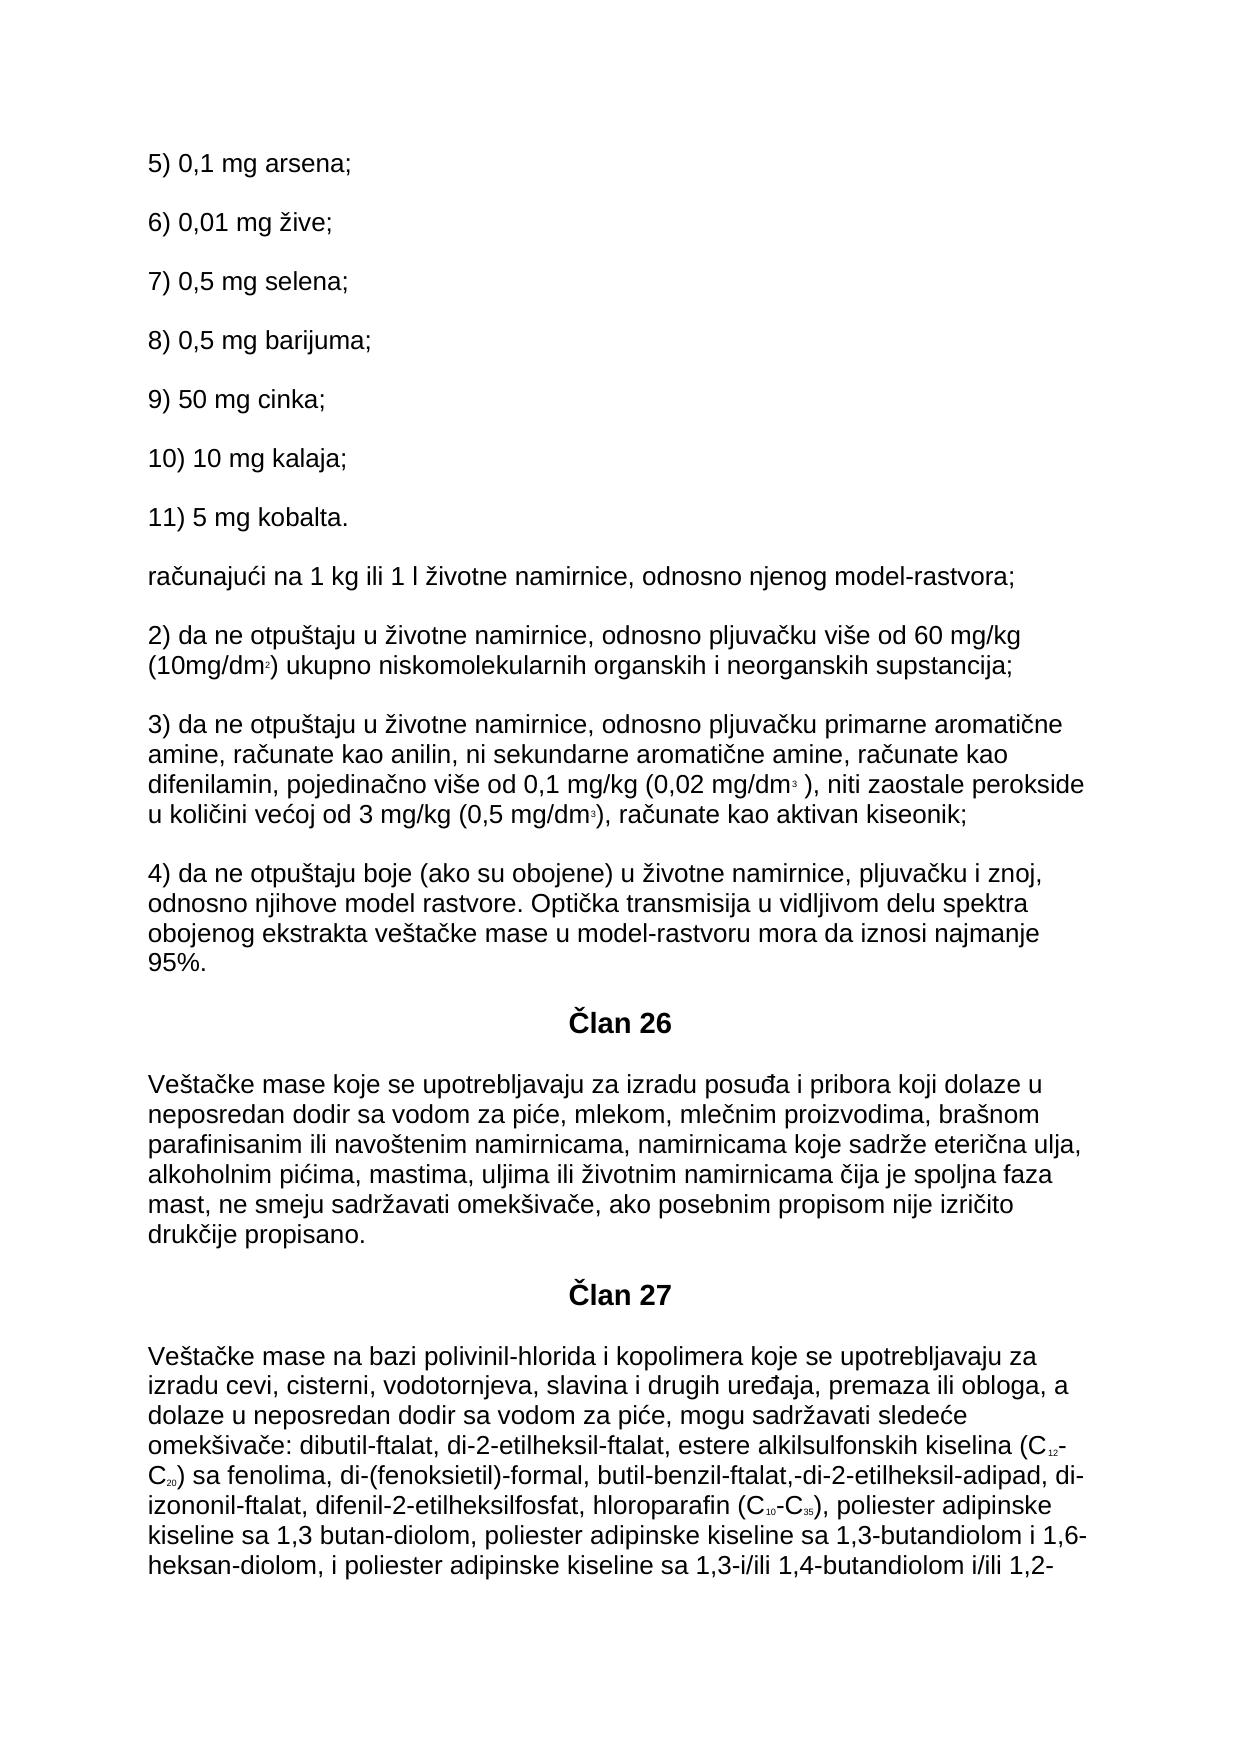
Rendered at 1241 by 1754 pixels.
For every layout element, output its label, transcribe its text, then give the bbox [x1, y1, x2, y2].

text 3) da ne otpuštaju u životne namirnice, odnosno pljuvačku primarne aromatične amine, računate kao anilin, ni sekundarne aromatične amine, računate kao difenilamin, pojedinačno više od 0,1 mg/kg (0,02 mg/dm3 ), niti zaostale perokside u količini većoj od 3 mg/kg (0,5 mg/dm3), računate kao aktivan kiseonik; [148, 709, 1093, 829]
text 4) da ne otpuštaju boje (ako su obojene) u životne namirnice, pljuvačku i znoj, odnosno njihove model rastvore. Optička transmisija u vidljivom delu spektra obojenog ekstrakta veštačke mase u model-rastvoru mora da iznosi najmanje 95%. [148, 858, 1093, 977]
text 7) 0,5 mg selena; [148, 266, 1093, 296]
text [148, 1341, 1093, 1580]
text 5) 0,1 mg arsena; [148, 148, 1093, 177]
text Član 27 [148, 1278, 1093, 1311]
text 10) 10 mg kalaja; [148, 443, 1093, 473]
text 6) 0,01 mg žive; [148, 207, 1093, 237]
text 11) 5 mg kobalta. [148, 502, 1093, 532]
text 9) 50 mg cinka; [148, 384, 1093, 414]
text Veštačke mase koje se upotrebljavaju za izradu posuđa i pribora koji dolaze u neposredan dodir sa vodom za piće, mlekom, mlečnim proizvodima, brašnom parafinisanim ili navoštenim namirnicama, namirnicama koje sadrže eterična ulja, alkoholnim pićima, mastima, uljima ili životnim namirnicama čija je spoljna faza mast, ne smeju sadržavati omekšivače, ako posebnim propisom nije izričito drukčije propisano. [148, 1069, 1093, 1249]
text računajući na 1 kg ili 1 l životne namirnice, odnosno njenog model-rastvora; [148, 561, 1093, 591]
text 2) da ne otpuštaju u životne namirnice, odnosno pljuvačku više od 60 mg/kg (10mg/dm2) ukupno niskomolekularnih organskih i neorganskih supstancija; [148, 620, 1093, 680]
text Član 26 [148, 1007, 1093, 1040]
text 8) 0,5 mg barijuma; [148, 325, 1093, 355]
